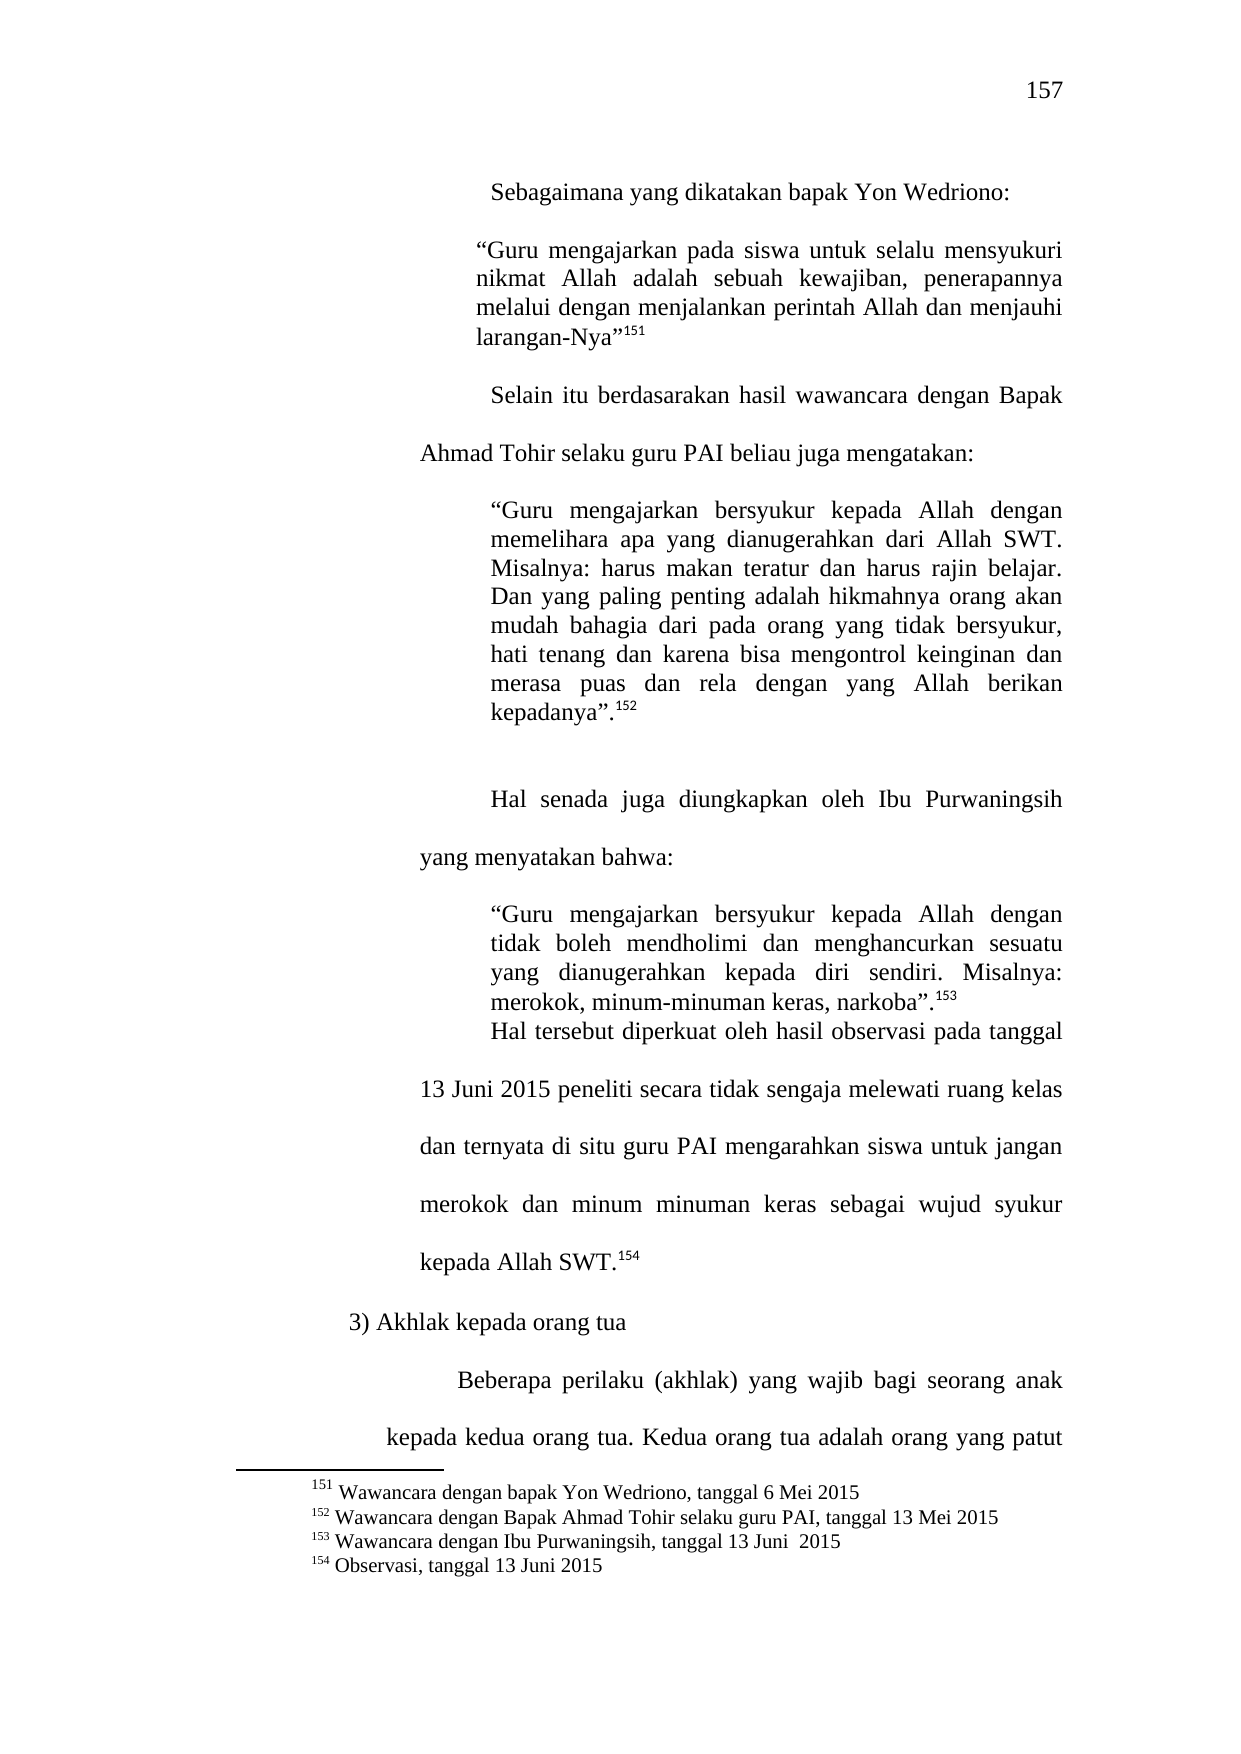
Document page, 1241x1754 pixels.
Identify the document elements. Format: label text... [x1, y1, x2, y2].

text 3) Akhlak kepada orang tua [349, 1307, 1063, 1336]
text “Guru mengajarkan bersyukur kepada Allah dengan tidak boleh mendholimi dan menghancurkan sesuatu yang dianugerahkan kepada diri sendiri. Misalnya: merokok, minum-minuman keras, narkoba”. [490, 899, 1063, 1016]
text Hal senada juga diungkapkan oleh Ibu Purwaningsih yang menyatakan bahwa: [419, 784, 1063, 871]
text “Guru mengajarkan pada siswa untuk selalu mensyukuri nikmat Allah adalah sebuah kewajiban, penerapannya melalui dengan menjalankan perintah Allah dan menjauhi larangan-Nya” [476, 235, 1063, 351]
text Sebagaimana yang dikatakan bapak Yon Wedriono: [419, 177, 1063, 206]
text Hal tersebut diperkuat oleh hasil observasi pada tanggal 13 Juni 2015 peneliti secara tidak sengaja melewati ruang kelas dan ternyata di situ guru PAI mengarahkan siswa untuk jangan merokok dan minum minuman keras sebagai wujud syukur kepada Allah SWT. [419, 1016, 1063, 1277]
text Selain itu berdasarakan hasil wawancara dengan Bapak Ahmad Tohir selaku guru PAI beliau juga mengatakan: [419, 380, 1063, 466]
text “Guru mengajarkan bersyukur kepada Allah dengan memelihara apa yang dianugerahkan dari Allah SWT. Misalnya: harus makan teratur dan harus rajin belajar. Dan yang paling penting adalah hikmahnya orang akan mudah bahagia dari pada orang yang tidak bersyukur, hati tenang dan karena bisa mengontrol keinginan dan merasa puas dan rela dengan yang Allah berikan kepadanya”. [490, 495, 1063, 727]
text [386, 1365, 1063, 1451]
